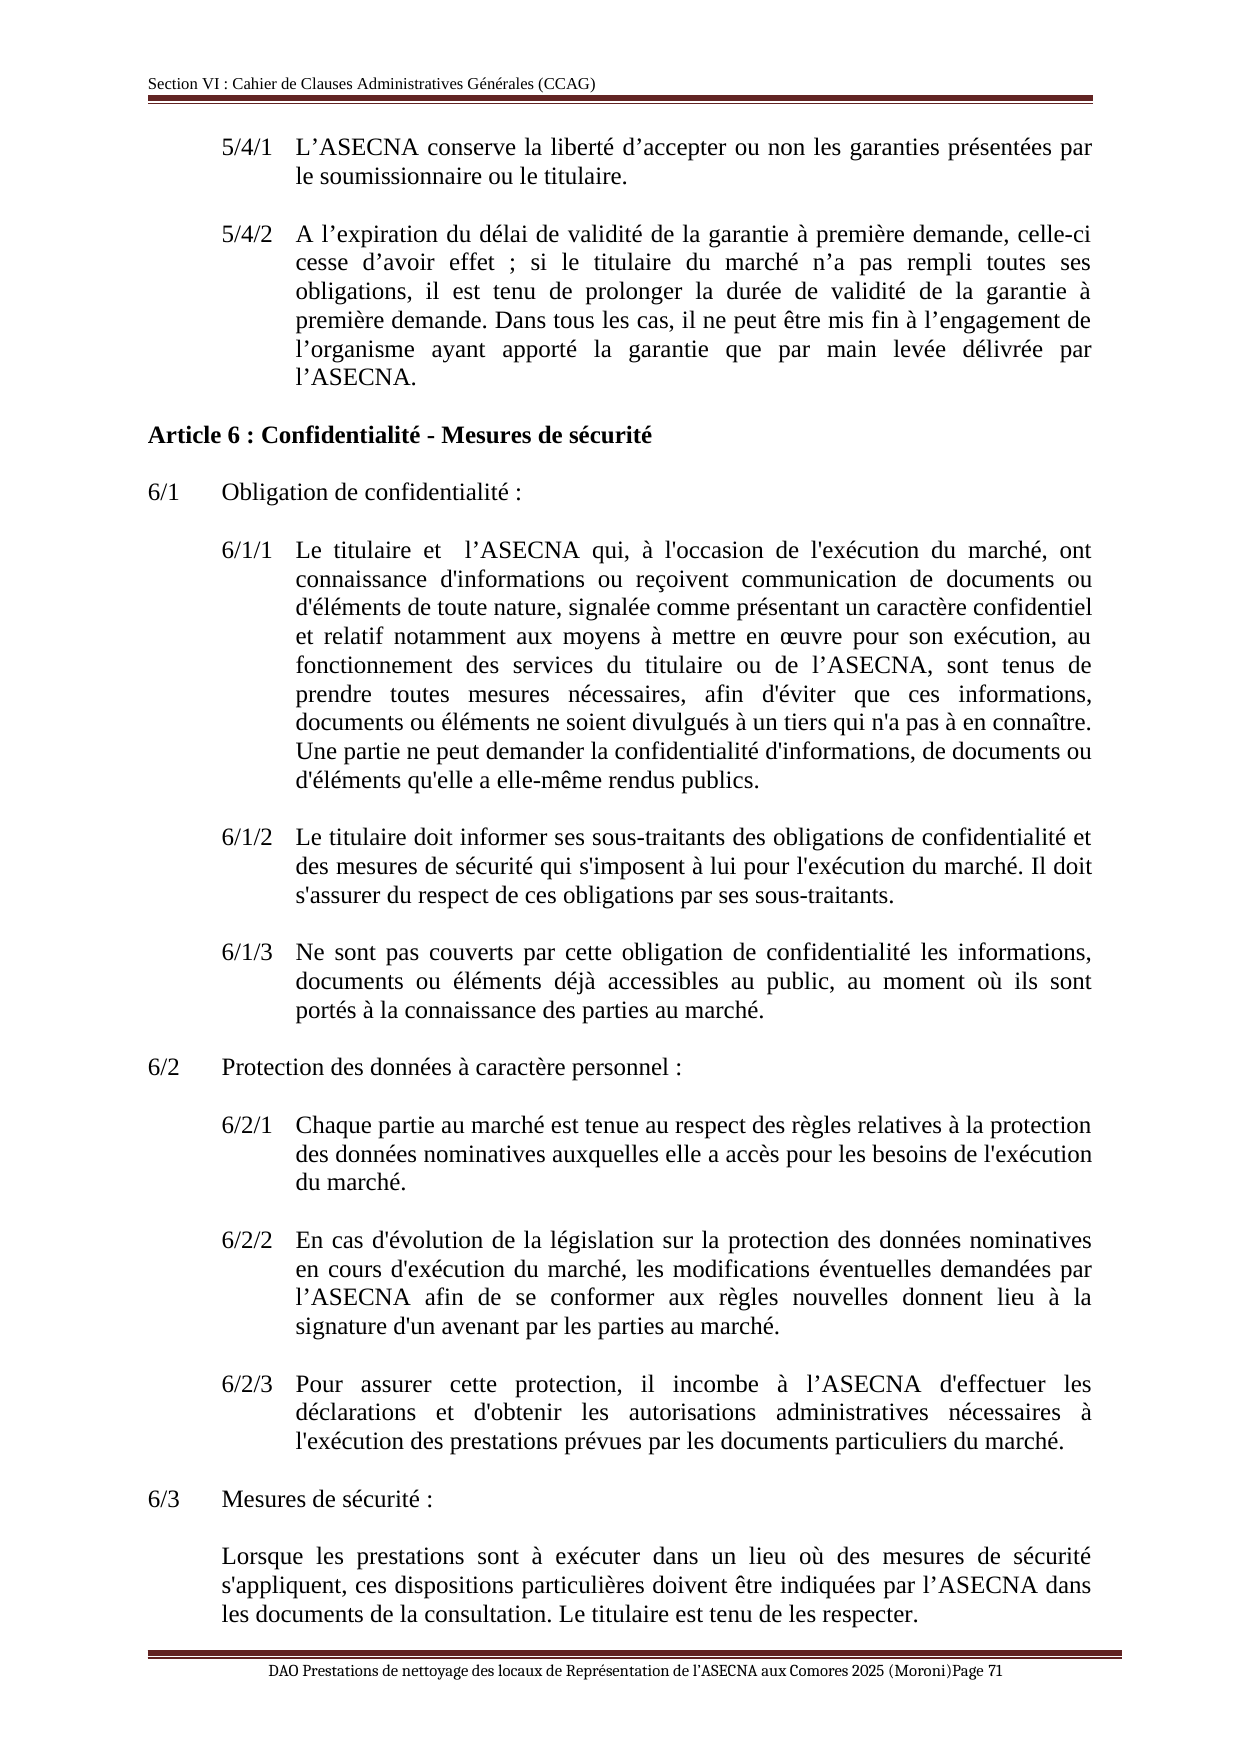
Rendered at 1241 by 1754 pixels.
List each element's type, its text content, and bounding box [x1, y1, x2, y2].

subtitle Article 6 : Confidentialité - Mesures de sécurité [148, 420, 1093, 449]
list L’ASECNA conserve la liberté d’accepter ou non les garanties présentées par le soumissionnaire ou le titulaire. [221, 132, 1093, 190]
list Pour assurer cette protection, il incombe à l’ASECNA d'effectuer les déclarations et d'obtenir les autorisations administratives nécessaires à l'exécution des prestations prévues par les documents particuliers du marché. [221, 1369, 1093, 1455]
list Ne sont pas couverts par cette obligation de confidentialité les informations, documents ou éléments déjà accessibles au public, au moment où ils sont portés à la connaissance des parties au marché. [221, 937, 1093, 1024]
list Mesures de sécurité : [148, 1484, 1093, 1512]
list Le titulaire et l’ASECNA qui, à l'occasion de l'exécution du marché, ont connaissance d'informations ou reçoivent communication de documents ou d'éléments de toute nature, signalée comme présentant un caractère confidentiel et relatif notamment aux moyens à mettre en œuvre pour son exécution, au fonctionnement des services du titulaire ou de l’ASECNA, sont tenus de prendre toutes mesures nécessaires, afin d'éviter que ces informations, documents ou éléments ne soient divulgués à un tiers qui n'a pas à en connaître. Une partie ne peut demander la confidentialité d'informations, de documents ou d'éléments qu'elle a elle-même rendus publics. [221, 535, 1093, 794]
list En cas d'évolution de la législation sur la protection des données nominatives en cours d'exécution du marché, les modifications éventuelles demandées par l’ASECNA afin de se conformer aux règles nouvelles donnent lieu à la signature d'un avenant par les parties au marché. [221, 1225, 1093, 1340]
list Protection des données à caractère personnel : [148, 1052, 1093, 1081]
list Chaque partie au marché est tenue au respect des règles relatives à la protection des données nominatives auxquelles elle a accès pour les besoins de l'exécution du marché. [221, 1110, 1093, 1196]
text Lorsque les prestations sont à exécuter dans un lieu où des mesures de sécurité s'appliquent, ces dispositions particulières doivent être indiquées par l’ASECNA dans les documents de la consultation. Le titulaire est tenu de les respecter. [221, 1541, 1093, 1627]
list Obligation de confidentialité : [148, 477, 1093, 506]
list A l’expiration du délai de validité de la garantie à première demande, celle-ci cesse d’avoir effet ; si le titulaire du marché n’a pas rempli toutes ses obligations, il est tenu de prolonger la durée de validité de la garantie à première demande. Dans tous les cas, il ne peut être mis fin à l’engagement de l’organisme ayant apporté la garantie que par main levée délivrée par l’ASECNA. [221, 219, 1093, 391]
list Le titulaire doit informer ses sous-traitants des obligations de confidentialité et des mesures de sécurité qui s'imposent à lui pour l'exécution du marché. Il doit s'assurer du respect de ces obligations par ses sous-traitants. [221, 822, 1093, 909]
